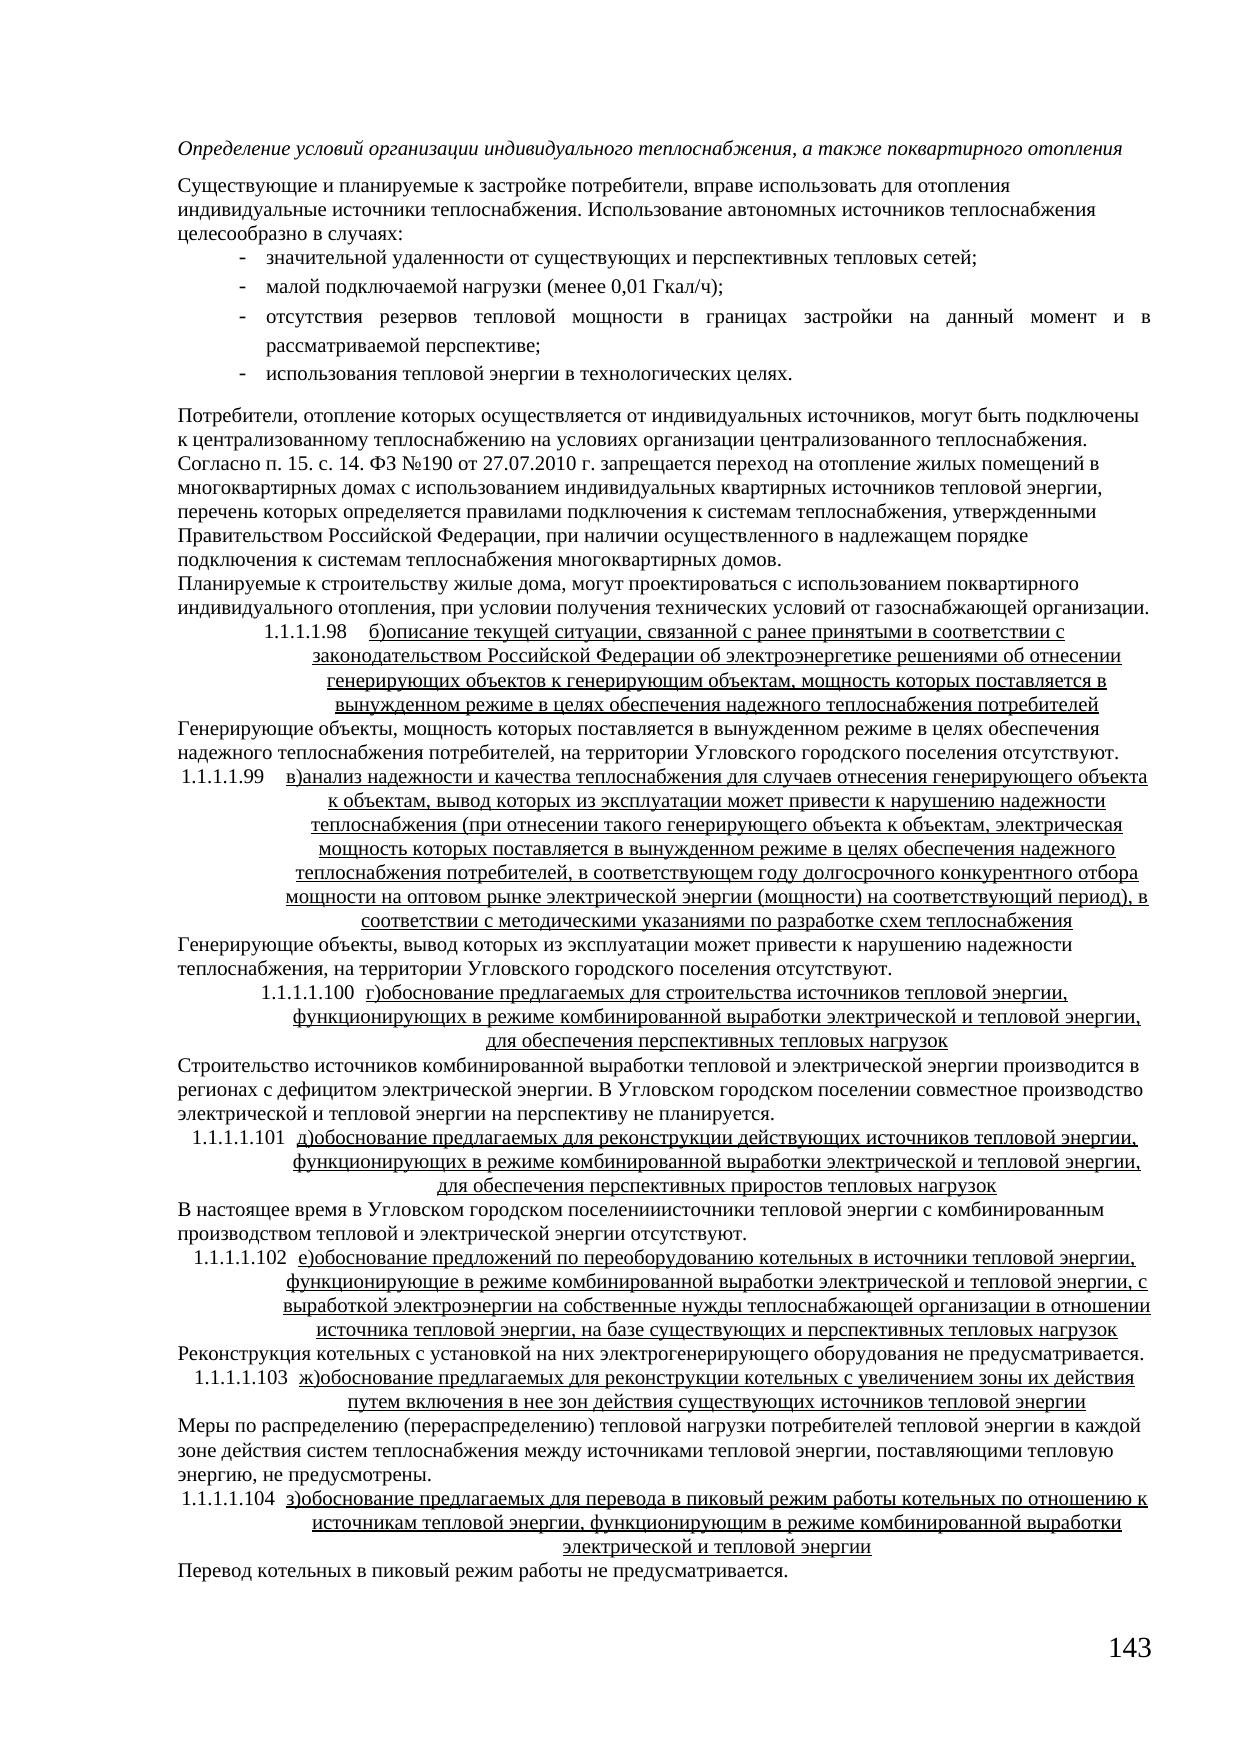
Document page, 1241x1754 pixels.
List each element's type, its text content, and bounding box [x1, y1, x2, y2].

list значительной удаленности от существующих и перспективных тепловых сетей; [236, 245, 1152, 270]
subtitle б)описание текущей ситуации, связанной с ранее принятыми в соответствии с законодательством Российской Федерации об электроэнергетике решениями об отнесении генерирующих объектов к генерирующим объектам, мощность которых поставляется в вынужденном режиме в целях обеспечения надежного теплоснабжения потребителей [177, 619, 1152, 716]
list отсутствия резервов тепловой мощности в границах застройки на данный момент и в рассматриваемой перспективе; [236, 304, 1152, 357]
subtitle д)обоснование предлагаемых для реконструкции действующих источников тепловой энергии, функционирующих в режиме комбинированной выработки электрической и тепловой энергии, для обеспечения перспективных приростов тепловых нагрузок [177, 1125, 1152, 1197]
text Реконструкция котельных с установкой на них электрогенерирующего оборудования не предусматривается. [177, 1341, 1152, 1365]
list малой подключаемой нагрузки (менее 0,01 Гкал/ч); [236, 274, 1152, 300]
text Потребители, отопление которых осуществляется от индивидуальных источников, могут быть подключены к централизованному теплоснабжению на условиях организации централизованного теплоснабжения. [177, 403, 1152, 451]
subtitle в)анализ надежности и качества теплоснабжения для случаев отнесения генерирующего объекта к объектам, вывод которых из эксплуатации может привести к нарушению надежности теплоснабжения (при отнесении такого генерирующего объекта к объектам, электрическая мощность которых поставляется в вынужденном режиме в целях обеспечения надежного теплоснабжения потребителей, в соответствующем году долгосрочного конкурентного отбора мощности на оптовом рынке электрической энергии (мощности) на соответствующий период), в соответствии с методическими указаниями по разработке схем теплоснабжения [177, 764, 1152, 932]
text Генерирующие объекты, вывод которых из эксплуатации может привести к нарушению надежности теплоснабжения, на территории Угловского городского поселения отсутствуют. [177, 932, 1152, 980]
text Планируемые к строительству жилые дома, могут проектироваться с использованием поквартирного индивидуального отопления, при условии получения технических условий от газоснабжающей организации. [177, 571, 1152, 619]
text Генерирующие объекты, мощность которых поставляется в вынужденном режиме в целях обеспечения надежного теплоснабжения потребителей, на территории Угловского городского поселения отсутствуют. [177, 716, 1152, 764]
subtitle з)обоснование предлагаемых для перевода в пиковый режим работы котельных по отношению к источникам тепловой энергии, функционирующим в режиме комбинированной выработки электрической и тепловой энергии [177, 1486, 1152, 1558]
list использования тепловой энергии в технологических целях. [236, 361, 1152, 386]
subtitle г)обоснование предлагаемых для строительства источников тепловой энергии, функционирующих в режиме комбинированной выработки электрической и тепловой энергии, для обеспечения перспективных тепловых нагрузок [177, 980, 1152, 1052]
text Существующие и планируемые к застройке потребители, вправе использовать для отопления индивидуальные источники теплоснабжения. Использование автономных источников теплоснабжения целесообразно в случаях: [177, 172, 1152, 245]
text Согласно п. 15. с. 14. ФЗ №190 от 27.07.2010 г. запрещается переход на отопление жилых помещений в многоквартирных домах с использованием индивидуальных квартирных источников тепловой энергии, перечень которых определяется правилами подключения к системам теплоснабжения, утвержденными Правительством Российской Федерации, при наличии осуществленного в надлежащем порядке подключения к системам теплоснабжения многоквартирных домов. [177, 451, 1152, 571]
subtitle е)обоснование предложений по переоборудованию котельных в источники тепловой энергии, функционирующие в режиме комбинированной выработки электрической и тепловой энергии, с выработкой электроэнергии на собственные нужды теплоснабжающей организации в отношении источника тепловой энергии, на базе существующих и перспективных тепловых нагрузок [177, 1245, 1152, 1341]
text В настоящее время в Угловском городском поселенииисточники тепловой энергии с комбинированным производством тепловой и электрической энергии отсутствуют. [177, 1197, 1152, 1245]
text Определение условий организации индивидуального теплоснабжения, а также поквартирного отопления [177, 136, 1152, 160]
text Меры по распределению (перераспределению) тепловой нагрузки потребителей тепловой энергии в каждой зоне действия систем теплоснабжения между источниками тепловой энергии, поставляющими тепловую энергию, не предусмотрены. [177, 1413, 1152, 1486]
text Перевод котельных в пиковый режим работы не предусматривается. [177, 1558, 1152, 1582]
subtitle ж)обоснование предлагаемых для реконструкции котельных с увеличением зоны их действия путем включения в нее зон действия существующих источников тепловой энергии [177, 1365, 1152, 1413]
text Строительство источников комбинированной выработки тепловой и электрической энергии производится в регионах с дефицитом электрической энергии. В Угловском городском поселении совместное производство электрической и тепловой энергии на перспективу не планируется. [177, 1052, 1152, 1125]
